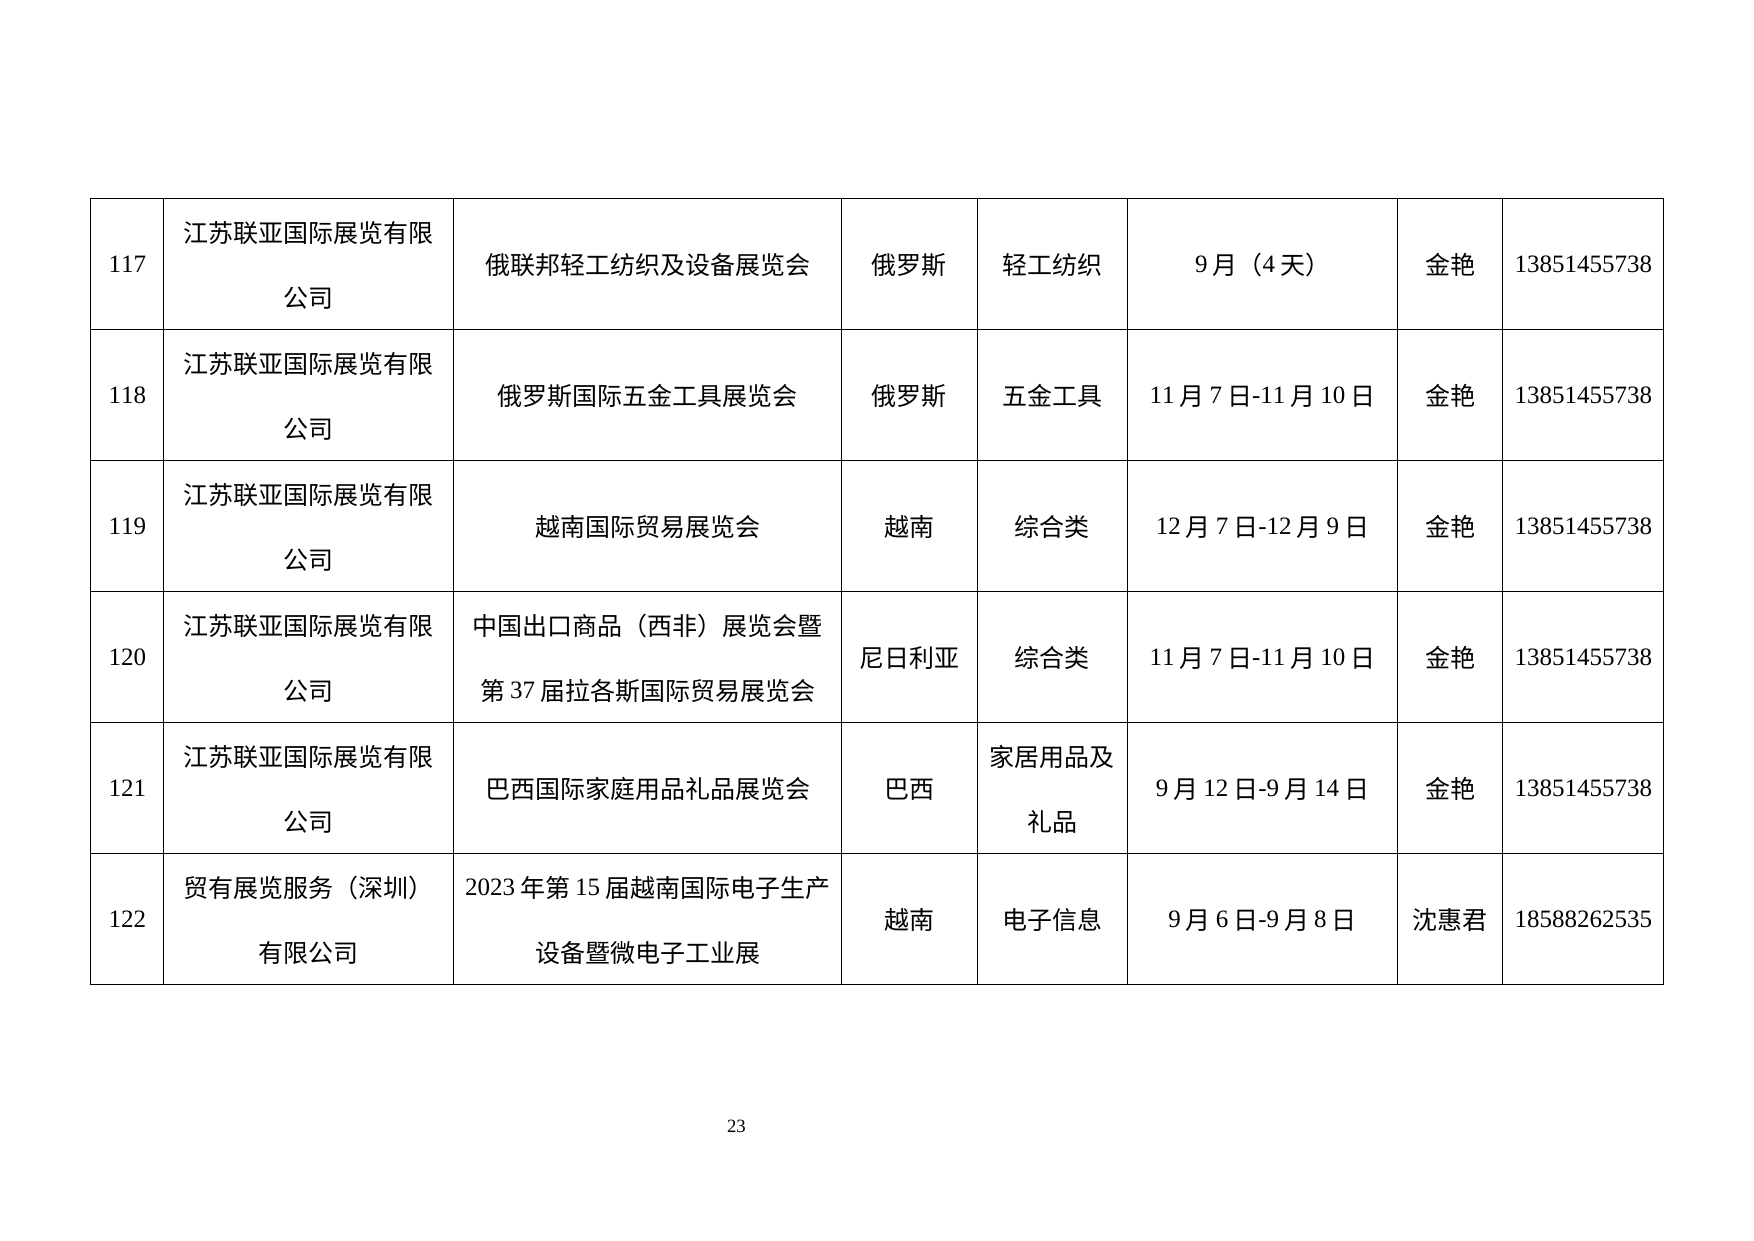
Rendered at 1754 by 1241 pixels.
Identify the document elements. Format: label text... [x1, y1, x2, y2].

table_cell 江苏联亚国际展览有限公司 [164, 461, 453, 591]
table_cell 综合类 [978, 592, 1127, 722]
table_cell 江苏联亚国际展览有限公司 [164, 592, 453, 722]
table_cell 越南 [842, 854, 977, 984]
table_cell 俄罗斯 [842, 330, 977, 460]
table_cell 沈惠君 [1398, 854, 1502, 984]
table_cell 金艳 [1398, 330, 1502, 460]
table_cell 13851455738 [1503, 461, 1663, 591]
table_cell 13851455738 [1503, 723, 1663, 853]
table_cell 轻工纺织 [978, 199, 1127, 329]
table_cell 119 [91, 461, 163, 591]
table_cell 江苏联亚国际展览有限公司 [164, 723, 453, 853]
table_cell 13851455738 [1503, 592, 1663, 722]
table_cell 122 [91, 854, 163, 984]
table_cell 尼日利亚 [842, 592, 977, 722]
table_cell 俄罗斯国际五金工具展览会 [454, 330, 841, 460]
table_cell 巴西 [842, 723, 977, 853]
table_cell 越南 [842, 461, 977, 591]
table_cell 江苏联亚国际展览有限公司 [164, 199, 453, 329]
table_cell 118 [91, 330, 163, 460]
table_cell 家居用品及礼品 [978, 723, 1127, 853]
table_cell 117 [91, 199, 163, 329]
table_cell 12月7日-12月9日 [1128, 461, 1397, 591]
table_cell 越南国际贸易展览会 [454, 461, 841, 591]
table_cell 巴西国际家庭用品礼品展览会 [454, 723, 841, 853]
table_cell 金艳 [1398, 461, 1502, 591]
table_cell 9月6日-9月8日 [1128, 854, 1397, 984]
table_cell 综合类 [978, 461, 1127, 591]
table_cell 9月（4天） [1128, 199, 1397, 329]
table_cell 121 [91, 723, 163, 853]
table_cell 11月7日-11月10日 [1128, 592, 1397, 722]
table_cell 电子信息 [978, 854, 1127, 984]
table_cell 金艳 [1398, 199, 1502, 329]
table_cell 13851455738 [1503, 330, 1663, 460]
table_cell 18588262535 [1503, 854, 1663, 984]
table_cell 俄联邦轻工纺织及设备展览会 [454, 199, 841, 329]
table_cell 俄罗斯 [842, 199, 977, 329]
table_cell 13851455738 [1503, 199, 1663, 329]
table_cell 金艳 [1398, 723, 1502, 853]
table_cell 中国出口商品（西非）展览会暨 第37届拉各斯国际贸易展览会 [454, 592, 841, 722]
table_cell 9月12日-9月14日 [1128, 723, 1397, 853]
table_cell 120 [91, 592, 163, 722]
table_cell 贸有展览服务（深圳）有限公司 [164, 854, 453, 984]
table_cell 五金工具 [978, 330, 1127, 460]
table_cell 2023年第15届越南国际电子生产 设备暨微电子工业展 [454, 854, 841, 984]
table_cell 11月7日-11月10日 [1128, 330, 1397, 460]
table_cell 江苏联亚国际展览有限公司 [164, 330, 453, 460]
table_cell 金艳 [1398, 592, 1502, 722]
